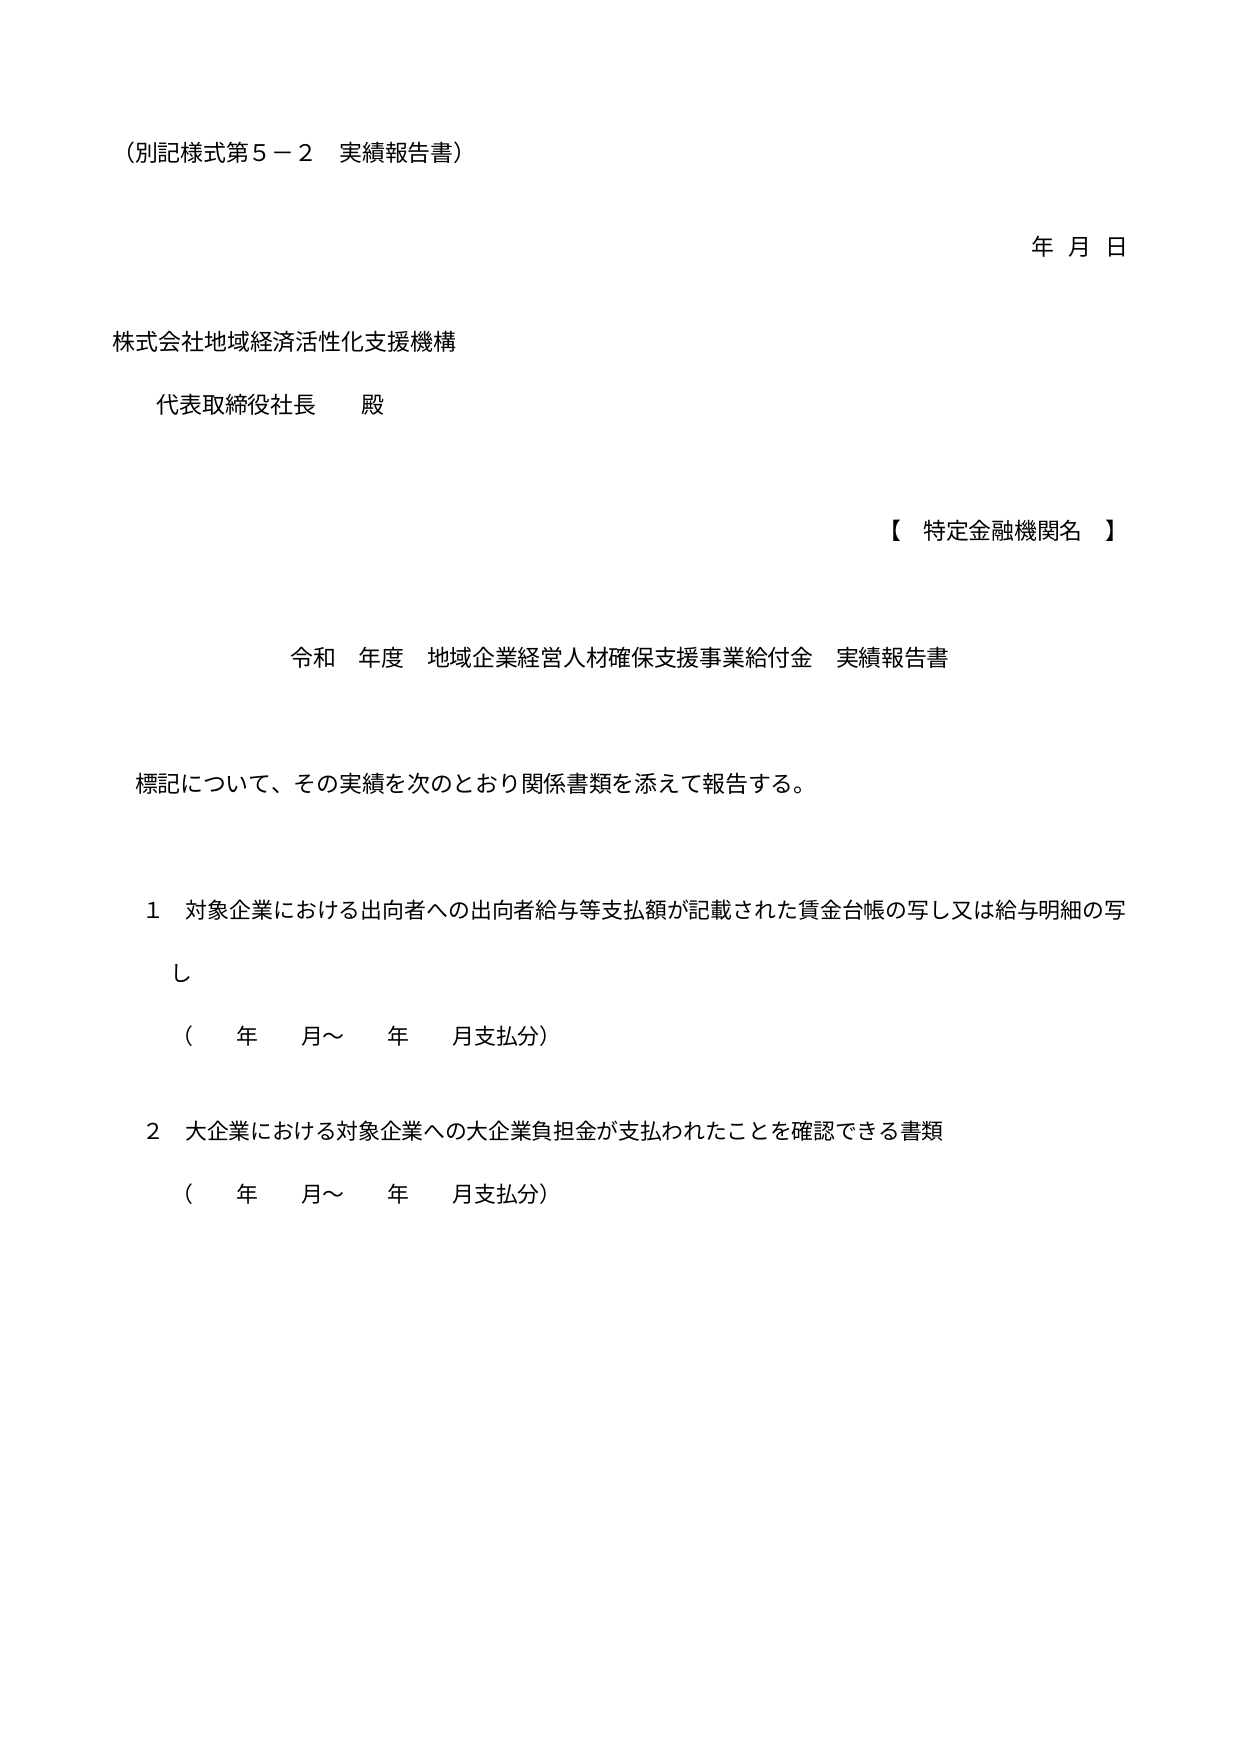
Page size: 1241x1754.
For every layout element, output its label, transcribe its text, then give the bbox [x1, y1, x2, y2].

text 令和 年度 地域企業経営人材確保支援事業給付金 実績報告書 [112, 624, 1128, 688]
text ２ 大企業における対象企業への大企業負担金が支払われたことを確認できる書類 [142, 1098, 1128, 1161]
text 年月日 [112, 214, 1128, 277]
text （ 年 月～ 年 月支払分） [171, 1003, 1128, 1066]
text 【 特定金融機関名 】 [112, 498, 1128, 561]
text １ 対象企業における出向者への出向者給与等支払額が記載された賃金台帳の写し又は給与明細の写し [142, 877, 1128, 1003]
text （別記様式第５－２ 実績報告書） [112, 119, 1128, 183]
text 代表取締役社長 殿 [112, 372, 1128, 435]
text 株式会社地域経済活性化支援機構 [112, 309, 1128, 372]
text （ 年 月～ 年 月支払分） [171, 1161, 1128, 1224]
text 標記について、その実績を次のとおり関係書類を添えて報告する。 [112, 751, 1128, 814]
